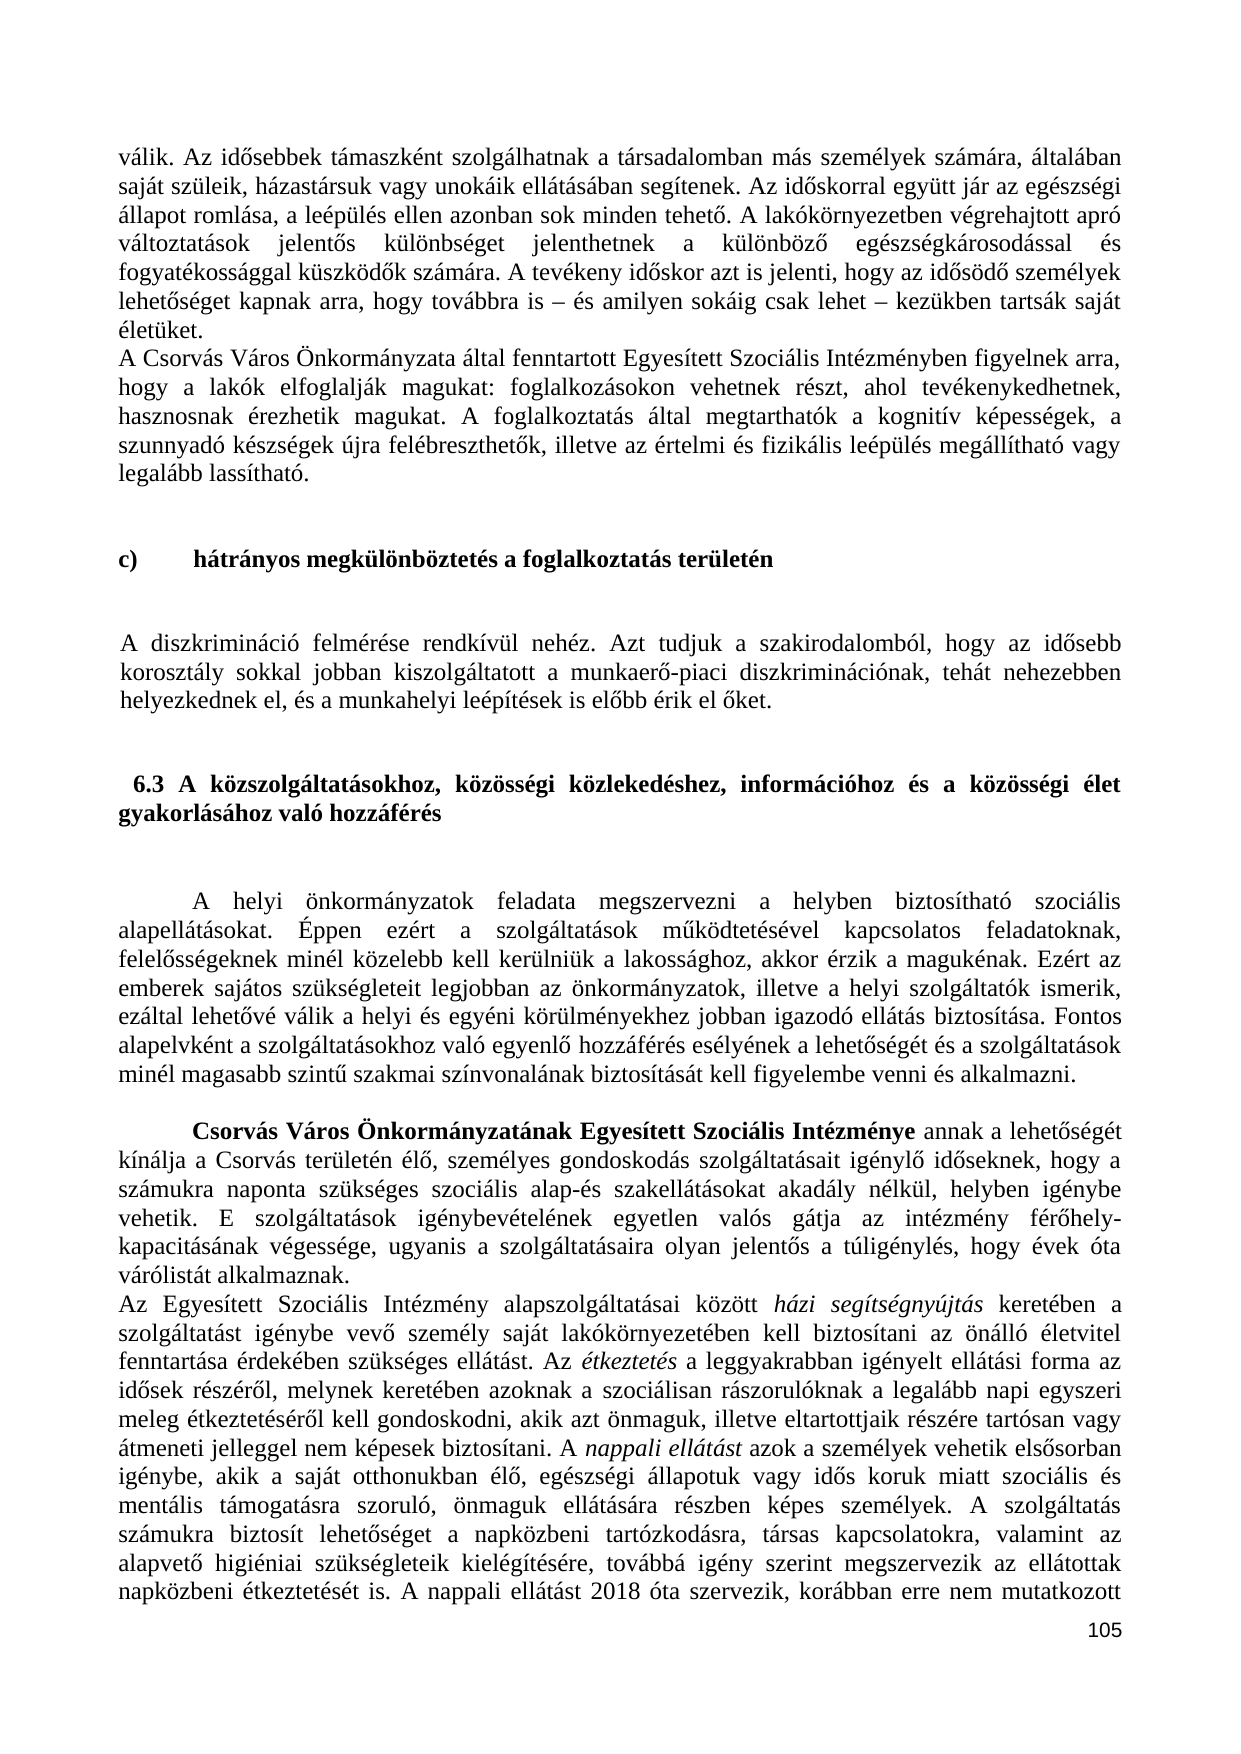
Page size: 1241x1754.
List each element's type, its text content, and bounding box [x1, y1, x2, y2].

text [118, 142, 1122, 343]
text A diszkrimináció felmérése rendkívül nehéz. Azt tudjuk a szakirodalomból, hogy az idősebb korosztály sokkal jobban kiszolgáltatott a munkaerő-piaci diszkriminációnak, tehát nehezebben helyezkednek el, és a munkahelyi leépítések is előbb érik el őket. [120, 628, 1122, 714]
text A helyi önkormányzatok feladata megszervezni a helyben biztosítható szociális alapellátásokat. Éppen ezért a szolgáltatások működtetésével kapcsolatos feladatoknak, felelősségeknek minél közelebb kell kerülniük a lakossághoz, akkor érzik a magukénak. Ezért az emberek sajátos szükségleteit legjobban az önkormányzatok, illetve a helyi szolgáltatók ismerik, ezáltal lehetővé válik a helyi és egyéni körülményekhez jobban igazodó ellátás biztosítása. Fontos alapelvként a szolgáltatásokhoz való egyenlő hozzáférés esélyének a lehetőségét és a szolgáltatások minél magasabb szintű szakmai színvonalának biztosítását kell figyelembe venni és alkalmazni. [118, 886, 1122, 1088]
text A Csorvás Város Önkormányzata által fenntartott Egyesített Szociális Intézményben figyelnek arra, hogy a lakók elfoglalják magukat: foglalkozásokon vehetnek részt, ahol tevékenykedhetnek, hasznosnak érezhetik magukat. A foglalkoztatás által megtarthatók a kognitív képességek, a szunnyadó készségek újra felébreszthetők, illetve az értelmi és fizikális leépülés megállítható vagy legalább lassítható. [118, 343, 1122, 487]
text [118, 1289, 1122, 1605]
list hátrányos megkülönböztetés a foglalkoztatás területén [118, 544, 1122, 573]
text Csorvás Város Önkormányzatának Egyesített Szociális Intézménye annak a lehetőségét kínálja a Csorvás területén élő, személyes gondoskodás szolgáltatásait igénylő időseknek, hogy a számukra naponta szükséges szociális alap-és szakellátásokat akadály nélkül, helyben igénybe vehetik. E szolgáltatások igénybevételének egyetlen valós gátja az intézmény férőhely-kapacitásának végessége, ugyanis a szolgáltatásaira olyan jelentős a túligénylés, hogy évek óta várólistát alkalmaznak. [118, 1116, 1122, 1289]
text 6.3 A közszolgáltatásokhoz, közösségi közlekedéshez, információhoz és a közösségi élet gyakorlásához való hozzáférés [118, 769, 1122, 827]
